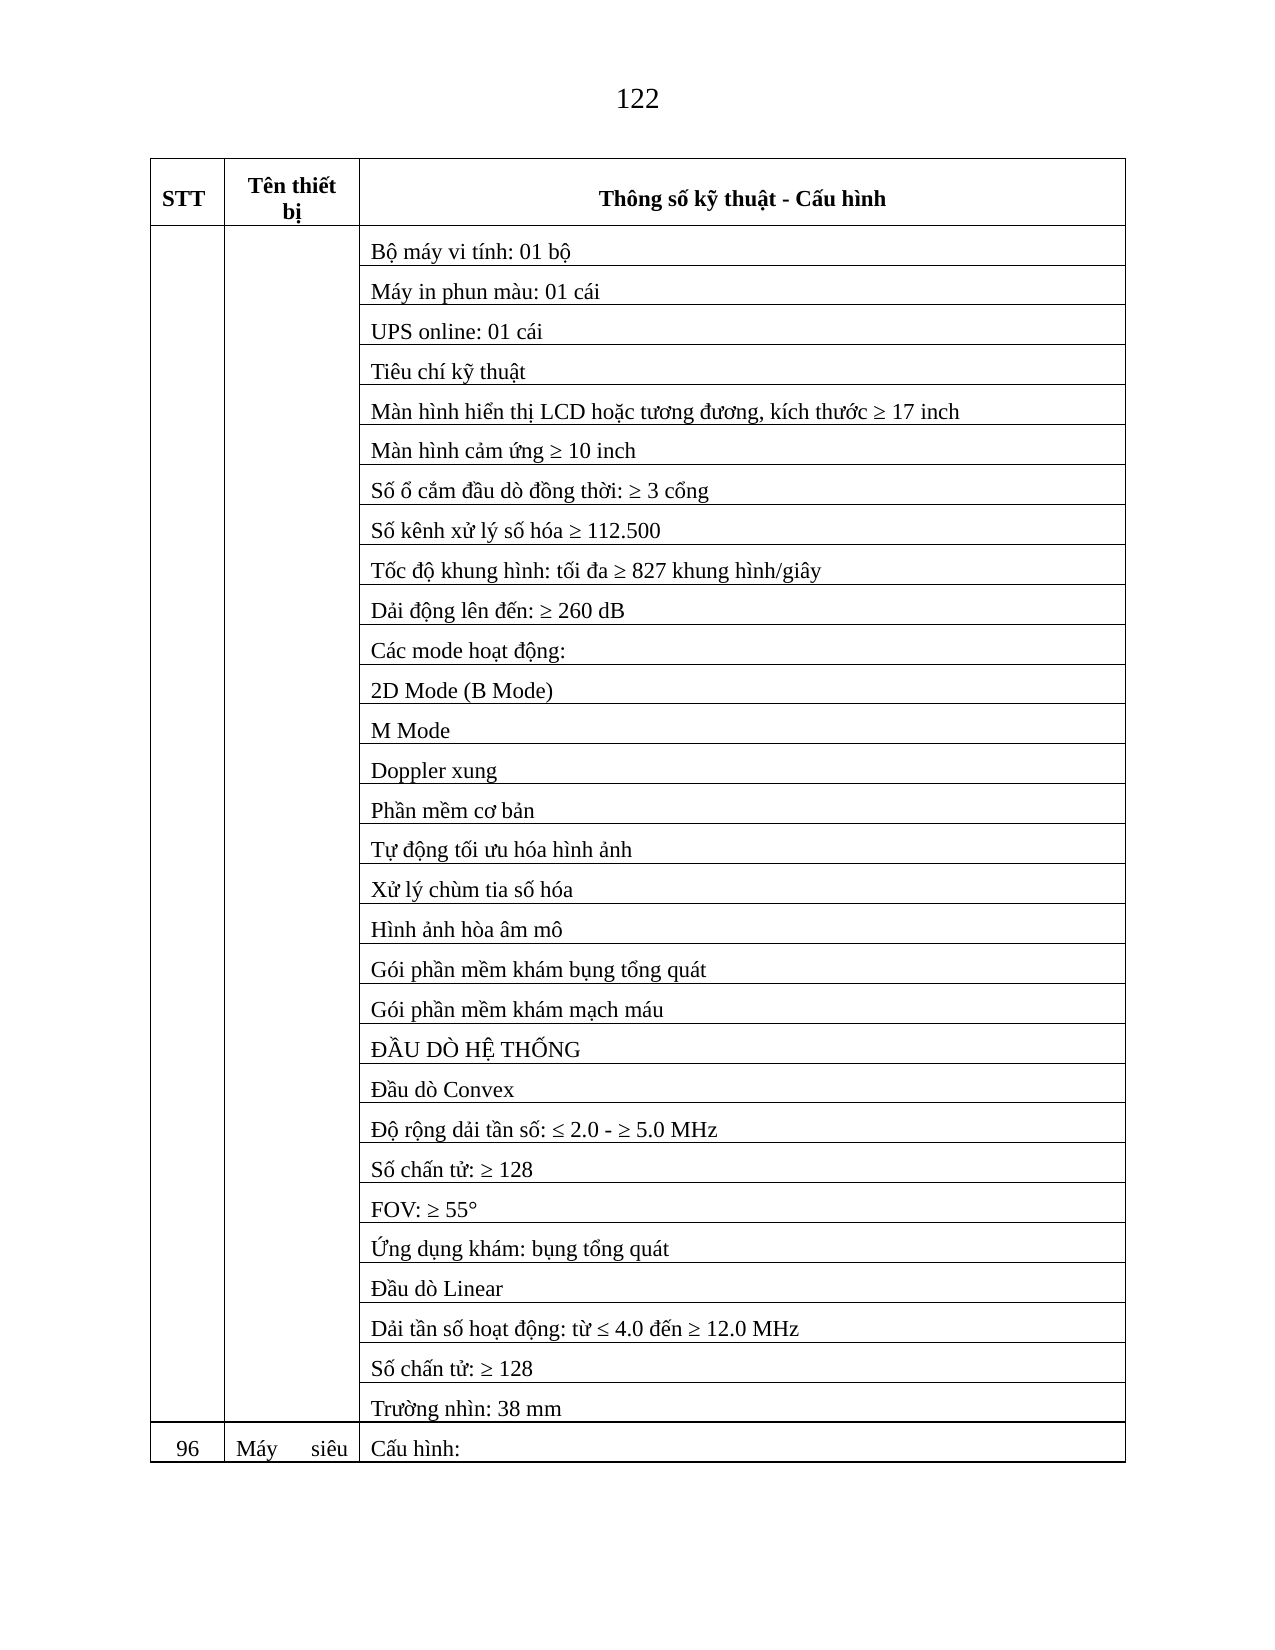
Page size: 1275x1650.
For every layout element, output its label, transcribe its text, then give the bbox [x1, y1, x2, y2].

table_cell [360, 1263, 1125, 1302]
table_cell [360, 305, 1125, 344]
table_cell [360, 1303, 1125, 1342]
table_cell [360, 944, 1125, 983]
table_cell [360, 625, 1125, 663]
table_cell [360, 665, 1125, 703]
table_header Tên thiết bị [225, 159, 359, 224]
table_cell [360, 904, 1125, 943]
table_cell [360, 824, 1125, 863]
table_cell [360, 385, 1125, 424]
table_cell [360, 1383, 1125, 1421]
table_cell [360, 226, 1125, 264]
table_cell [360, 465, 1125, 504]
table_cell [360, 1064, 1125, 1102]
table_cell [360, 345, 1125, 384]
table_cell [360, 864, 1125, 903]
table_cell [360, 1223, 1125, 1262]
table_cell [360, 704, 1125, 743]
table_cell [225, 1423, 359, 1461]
table_header Thông số kỹ thuật - Cấu hình [360, 159, 1125, 224]
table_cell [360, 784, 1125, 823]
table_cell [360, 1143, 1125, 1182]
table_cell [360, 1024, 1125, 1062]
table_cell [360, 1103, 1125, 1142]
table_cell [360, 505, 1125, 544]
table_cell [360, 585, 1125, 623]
table_header STT [151, 159, 224, 224]
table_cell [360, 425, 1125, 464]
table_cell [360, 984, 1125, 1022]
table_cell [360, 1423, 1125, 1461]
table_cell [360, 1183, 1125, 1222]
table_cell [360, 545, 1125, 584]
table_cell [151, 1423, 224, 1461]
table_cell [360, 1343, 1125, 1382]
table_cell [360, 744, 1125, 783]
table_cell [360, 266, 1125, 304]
